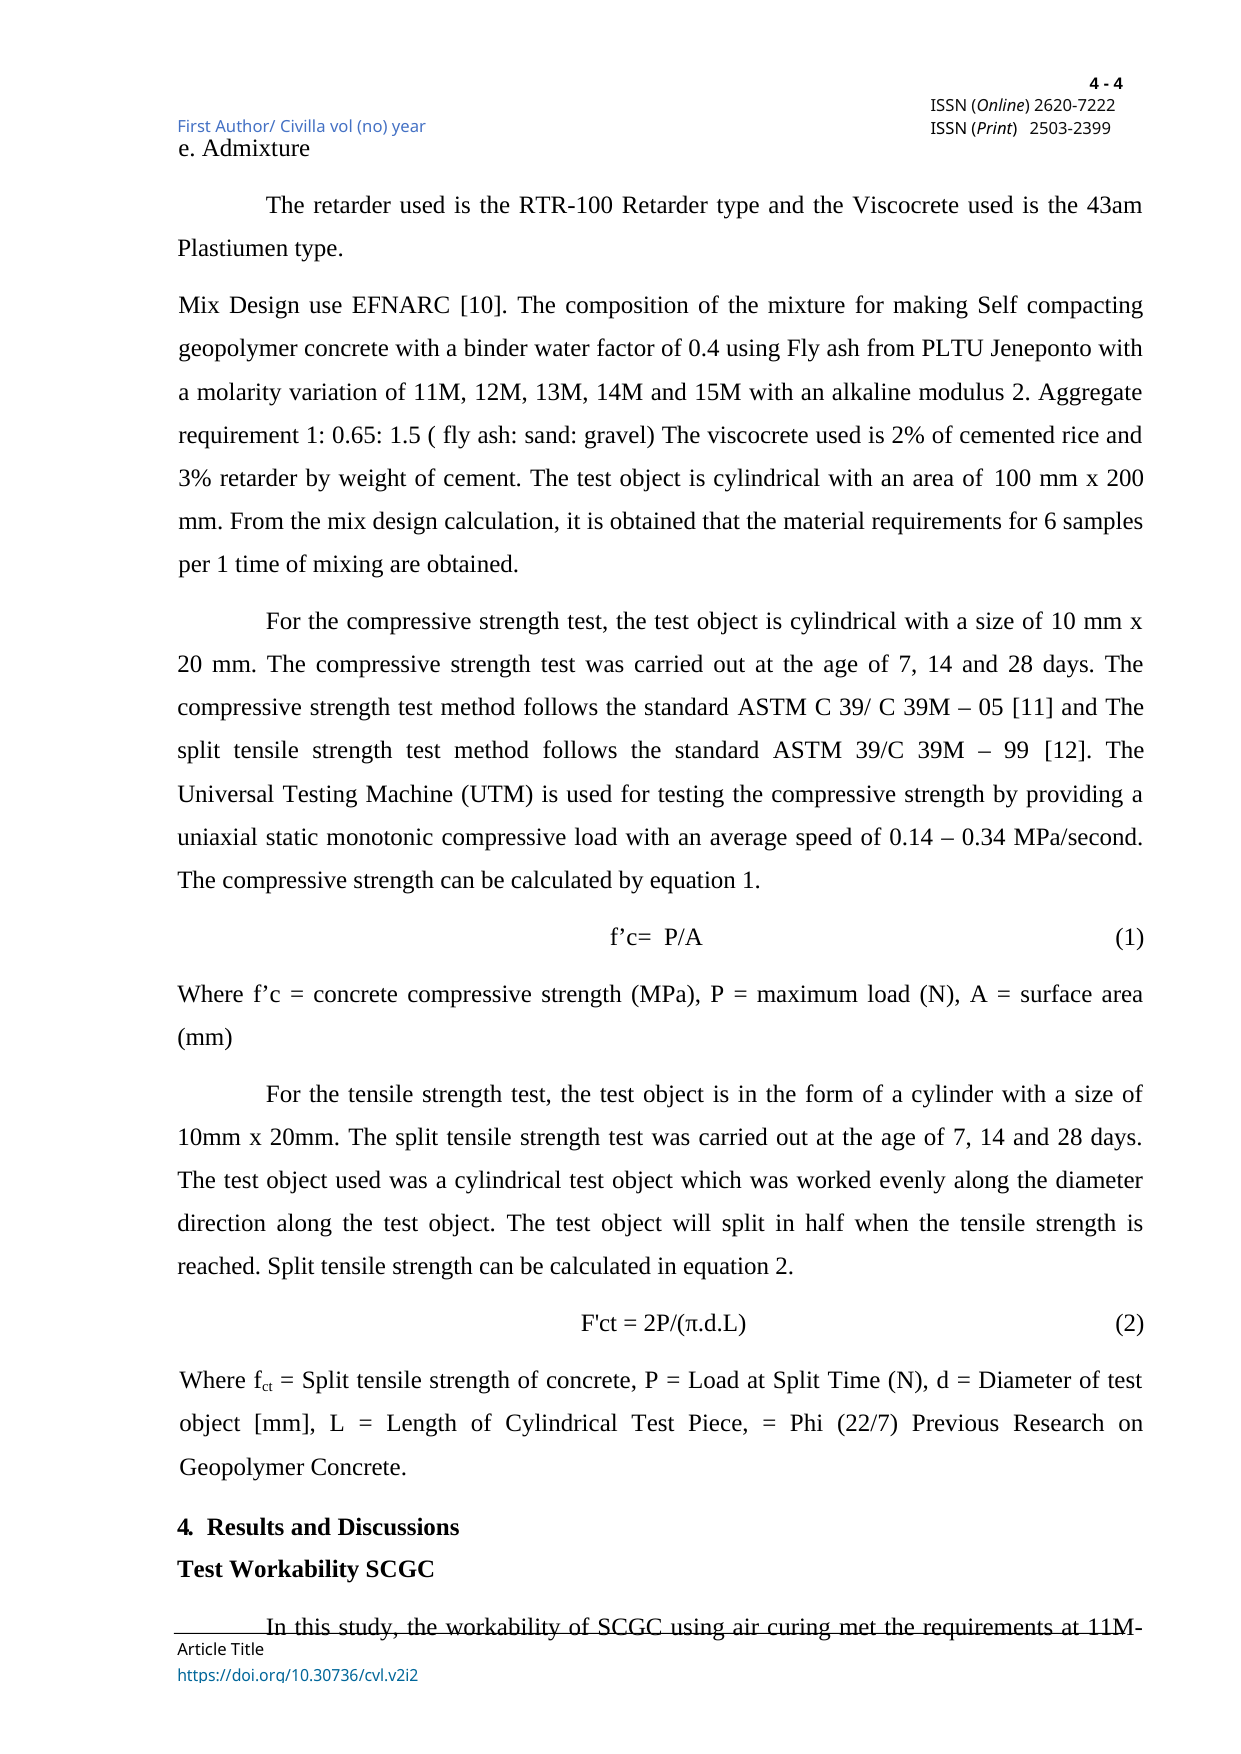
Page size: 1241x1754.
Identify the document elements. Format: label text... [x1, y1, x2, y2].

text Mix Design use EFNARC [10]. The composition of the mixture for making Self compacting geopolymer concrete with a binder water factor of 0.4 using Fly ash from PLTU Jeneponto with a molarity variation of 11M, 12M, 13M, 14M and 15M with an alkaline modulus 2. Aggregate requirement 1: 0.65: 1.5 ( fly ash: sand: gravel) The viscocrete used is 2% of cemented rice and 3% retarder by weight of cement. The test object is cylindrical with an area of ​​100 mm x 200 mm. From the mix design calculation, it is obtained that the material requirements for 6 samples per 1 time of mixing are obtained. [178, 290, 1144, 578]
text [177, 1612, 1144, 1640]
text e. Admixture [178, 133, 1144, 162]
text For the compressive strength test, the test object is cylindrical with a size of 10 mm x 20 mm. The compressive strength test was carried out at the age of 7, 14 and 28 days. The compressive strength test method follows the standard ASTM C 39/ C 39M – 05 [11] and The split tensile strength test method follows the standard ASTM 39/C 39M – 99 [12]. The Universal Testing Machine (UTM) is used for testing the compressive strength by providing a uniaxial static monotonic compressive load with an average speed of 0.14 – 0.34 MPa/second. The compressive strength can be calculated by equation 1. [177, 606, 1144, 894]
text Where fct = Split tensile strength of concrete, P = Load at Split Time (N), d = Diameter of test object [mm], L = Length of Cylindrical Test Piece, = Phi (22/7) Previous Research on Geopolymer Concrete. [179, 1365, 1144, 1480]
text Test Workability SCGC [104, 1554, 1122, 1583]
text Where f’c = concrete compressive strength (MPa), P = maximum load (N), A = surface area (mm) [177, 979, 1144, 1051]
subtitle Results and Discussions [177, 1512, 1144, 1541]
text f’c= P/A (1) [177, 922, 1144, 951]
text F'ct = 2P/(π.d.L) (2) [177, 1308, 1144, 1337]
text For the tensile strength test, the test object is in the form of a cylinder with a size of 10mm x 20mm. The split tensile strength test was carried out at the age of 7, 14 and 28 days. The test object used was a cylindrical test object which was worked evenly along the diameter direction along the test object. The test object will split in half when the tensile strength is reached. Split tensile strength can be calculated in equation 2. [177, 1079, 1144, 1280]
text The retarder used is the RTR-100 Retarder type and the Viscocrete used is the 43am Plastiumen type. [177, 190, 1144, 262]
